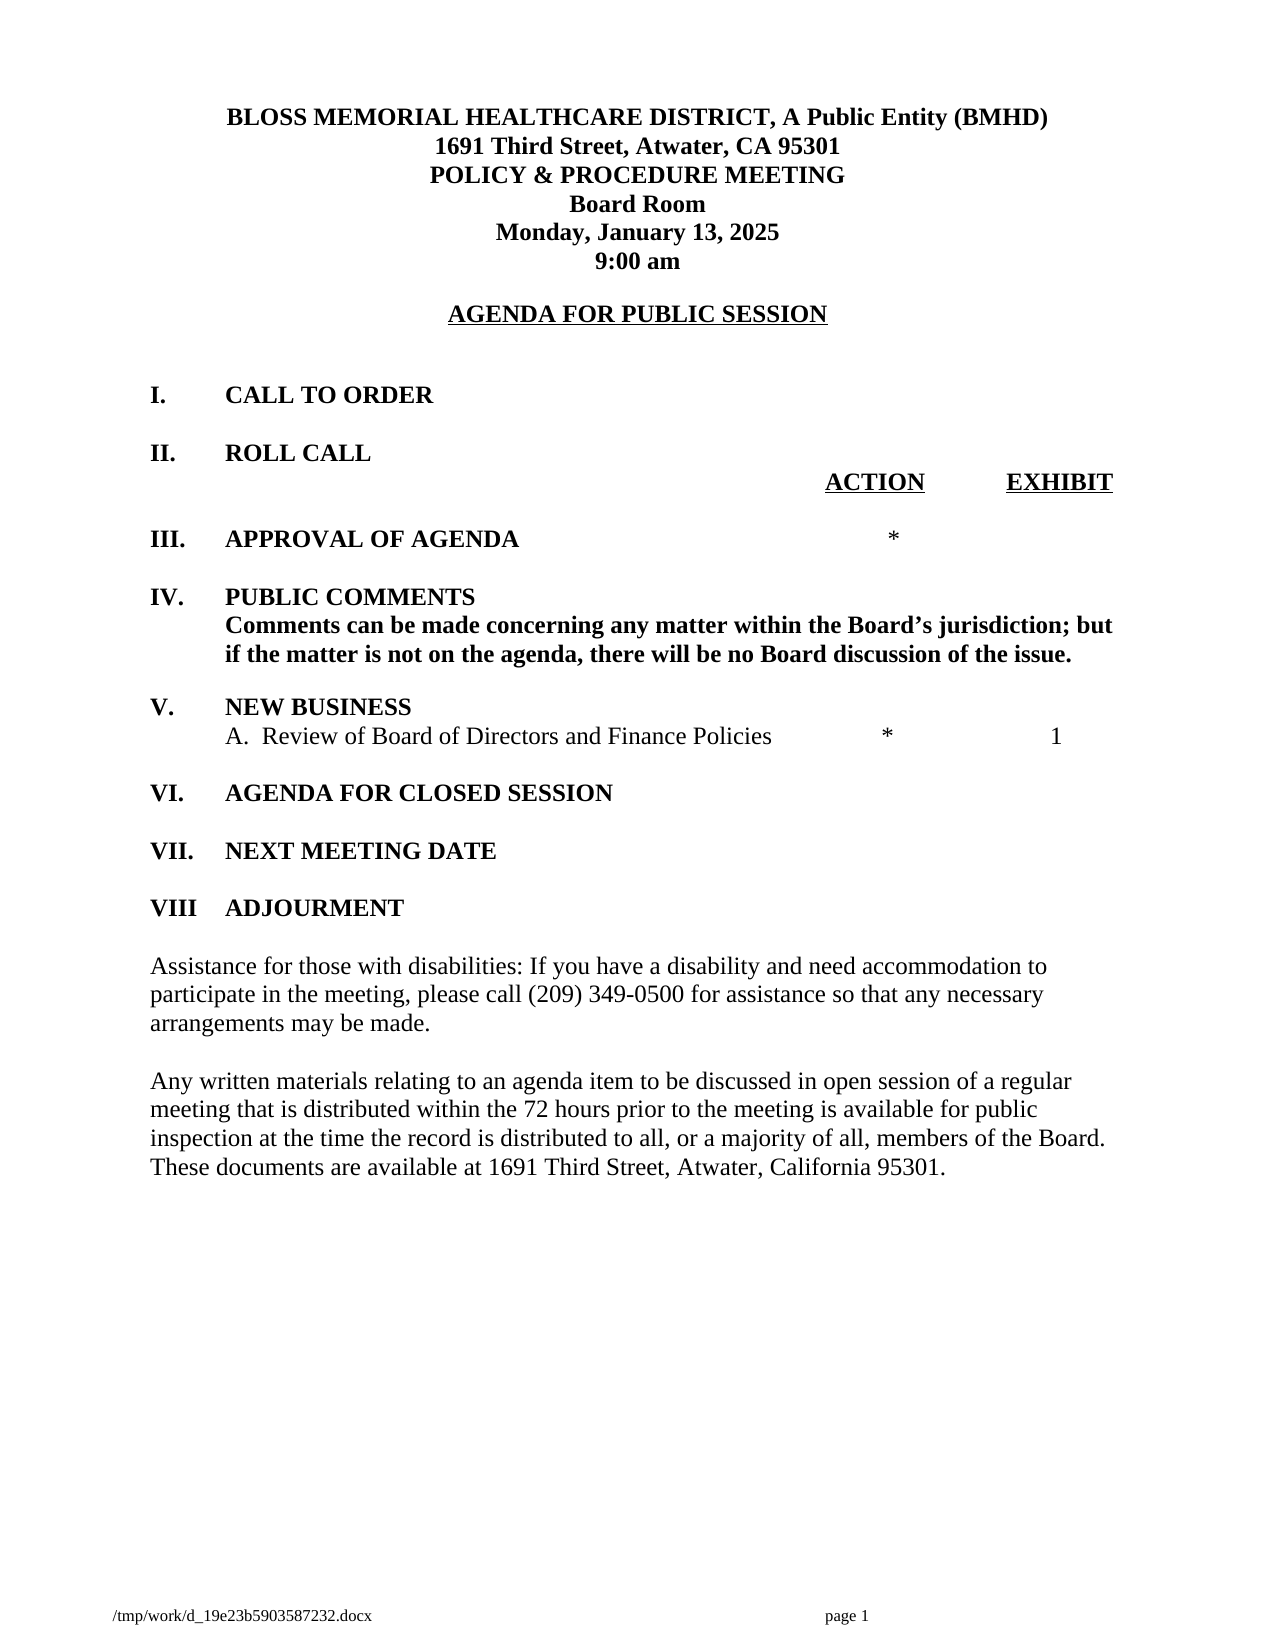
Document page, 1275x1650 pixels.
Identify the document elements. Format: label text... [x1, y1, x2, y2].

text Comments can be made concerning any matter within the Board’s jurisdiction; but if the matter is not on the agenda, there will be no Board discussion of the issue. [225, 611, 1125, 668]
title 1691 Third Street, Atwater, CA 95301 [150, 131, 1125, 160]
text VIII ADJOURMENT [150, 893, 1125, 922]
text III. APPROVAL OF AGENDA * [150, 524, 1125, 553]
text I. CALL TO ORDER [150, 381, 1125, 409]
text IV. PUBLIC COMMENTS [150, 582, 1125, 611]
text VI. AGENDA FOR CLOSED SESSION [150, 778, 1125, 807]
text VII. NEXT MEETING DATE [150, 836, 1125, 864]
text II. ROLL CALL [150, 438, 1125, 467]
title BLOSS MEMORIAL HEALTHCARE DISTRICT, A Public Entity (BMHD) [150, 102, 1125, 131]
subtitle AGENDA FOR PUBLIC SESSION [150, 299, 1125, 328]
text Assistance for those with disabilities: If you have a disability and need accommodation to participate in the meeting, please call (209) 349-0500 for assistance so that any necessary arrangements may be made. [150, 951, 1125, 1037]
title Board Room [150, 189, 1125, 217]
text A. Review of Board of Directors and Finance Policies * 1 [150, 721, 1125, 749]
title POLICY & PROCEDURE MEETING [150, 160, 1125, 189]
text Any written materials relating to an agenda item to be discussed in open session of a regular meeting that is distributed within the 72 hours prior to the meeting is available for public inspection at the time the record is distributed to all, or a majority of all, members of the Board. These documents are available at 1691 Third Street, Atwater, California 95301. [150, 1066, 1125, 1181]
subtitle ACTION EXHIBIT [150, 467, 1125, 496]
text V. NEW BUSINESS [150, 692, 1125, 721]
subtitle Monday, January 13, 2025 [150, 217, 1125, 246]
text 9:00 am [150, 246, 1125, 275]
